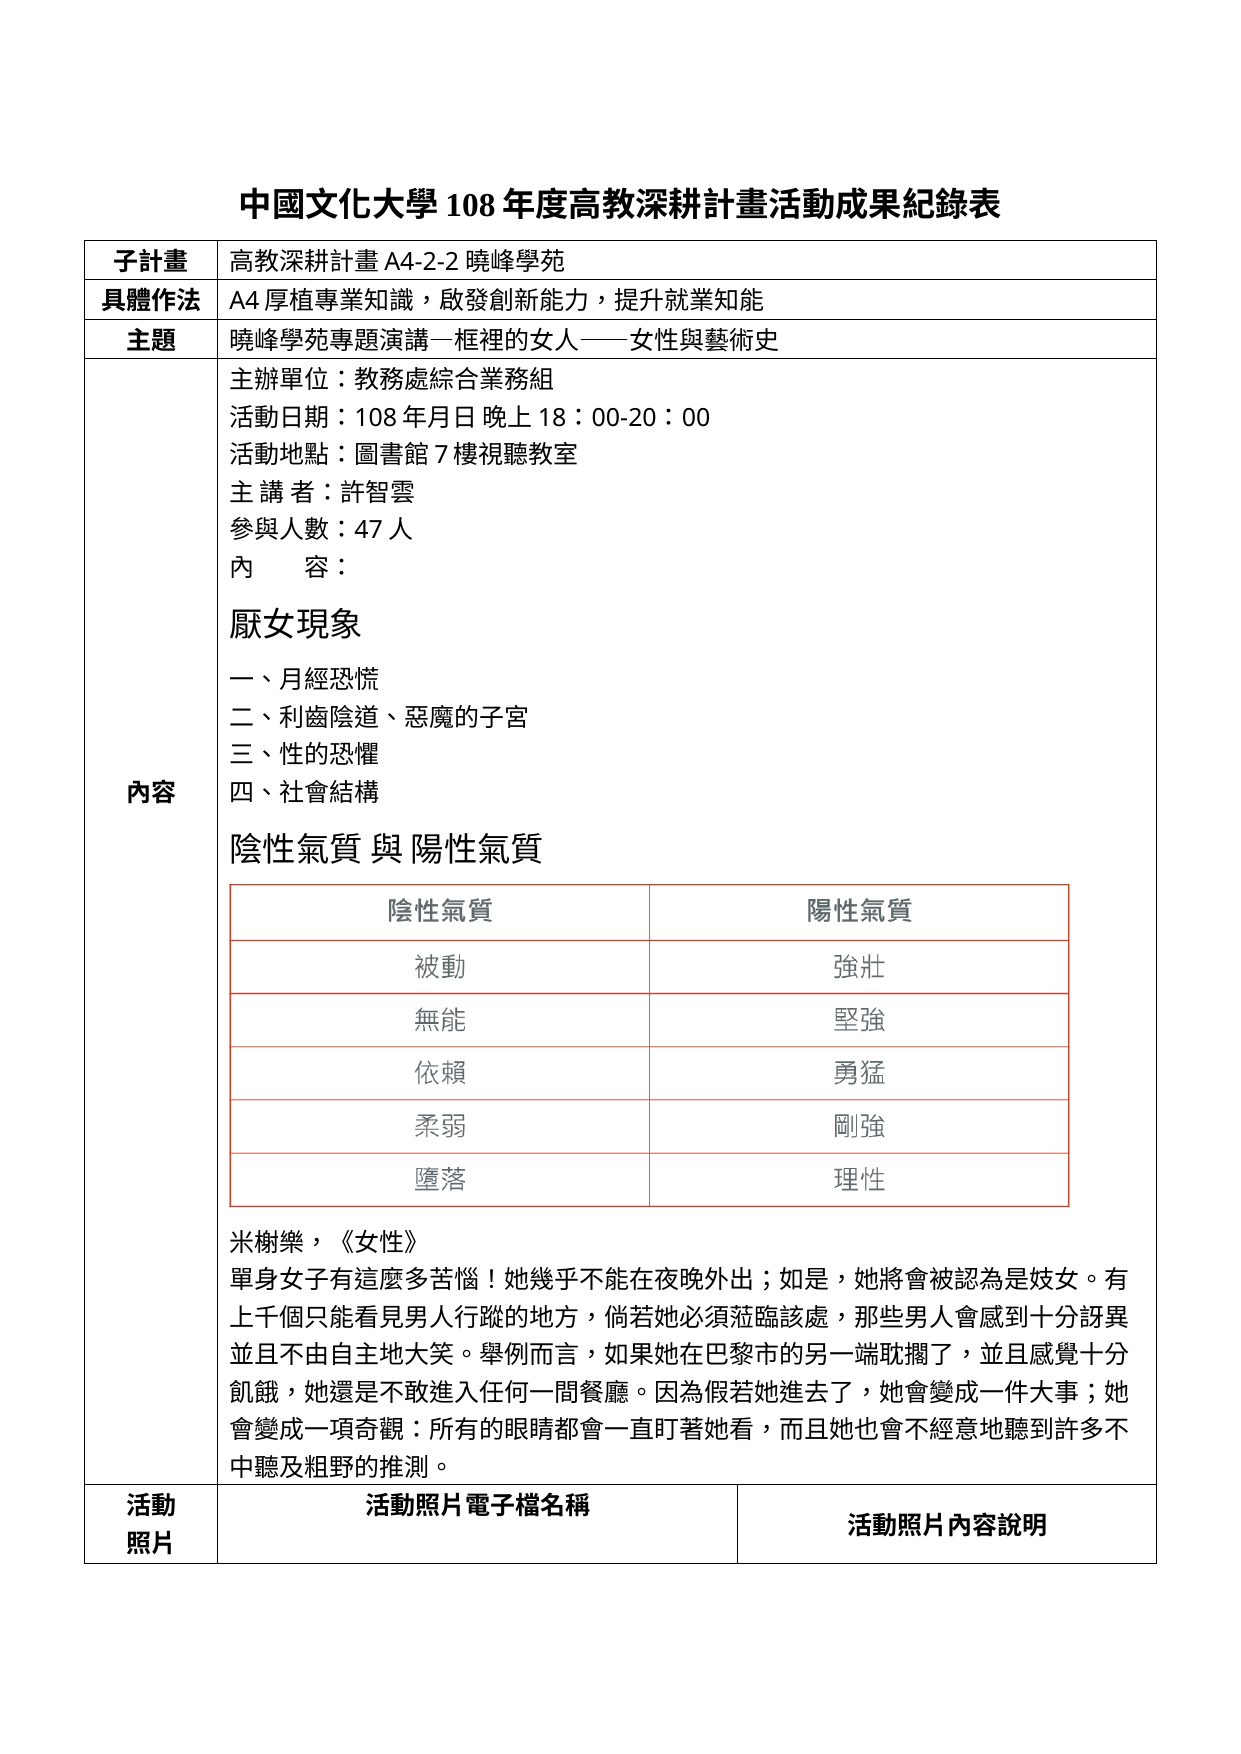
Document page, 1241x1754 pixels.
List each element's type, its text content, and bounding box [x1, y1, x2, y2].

table_cell A4厚植專業知識，啟發創新能力，提升就業知能 [218, 280, 1156, 318]
table_cell 活動照片內容說明 [738, 1485, 1156, 1562]
table_cell 活動照片電子檔名稱 [218, 1485, 737, 1562]
table_cell 活動 照片 [85, 1485, 217, 1562]
table_cell 曉峰學苑專題演講—框裡的女人——女性與藝術史 [218, 320, 1156, 358]
picture [229, 883, 1070, 1212]
table_header 高教深耕計畫A4-2-2 曉峰學苑 [218, 241, 1156, 279]
table_cell 主題 [85, 320, 217, 358]
table_cell 內容 [85, 359, 217, 1484]
table_header 子計畫 [85, 241, 217, 279]
table_cell 主辦單位：教務處綜合業務組 活動日期：108年月日 晚上18：00-20：00 活動地點：圖書館7樓視聽教室 主 講 者：許智雲 參與人數：47人 內 容： 厭女現象 一、月經恐慌 二、利齒陰道、惡魔的子宮 三、性的恐懼 四、社會結構 陰性氣質 與 陽性氣質 米榭樂，《女性》 單身女子有這麼多苦惱！她幾乎不能在夜晚外出；如是，她將會被認為是妓女。有上千個只能看見男人行蹤的地方，倘若她必須蒞臨該處，那些男人會感到十分訝異並且不由自主地大笑。舉例而言，如果她在巴黎市的另一端耽擱了，並且感覺十分飢餓，她還是不敢進入任何一間餐廳。因為假若她進去了，她會變成一件大事；她會變成一項奇觀：所有的眼睛都會一直盯著她看，而且她也會不經意地聽到許多不中聽及粗野的推測。 [218, 359, 1156, 1484]
text 中國文化大學108年度高教深耕計畫活動成果紀錄表 [187, 164, 1053, 239]
table_cell 具體作法 [85, 280, 217, 318]
